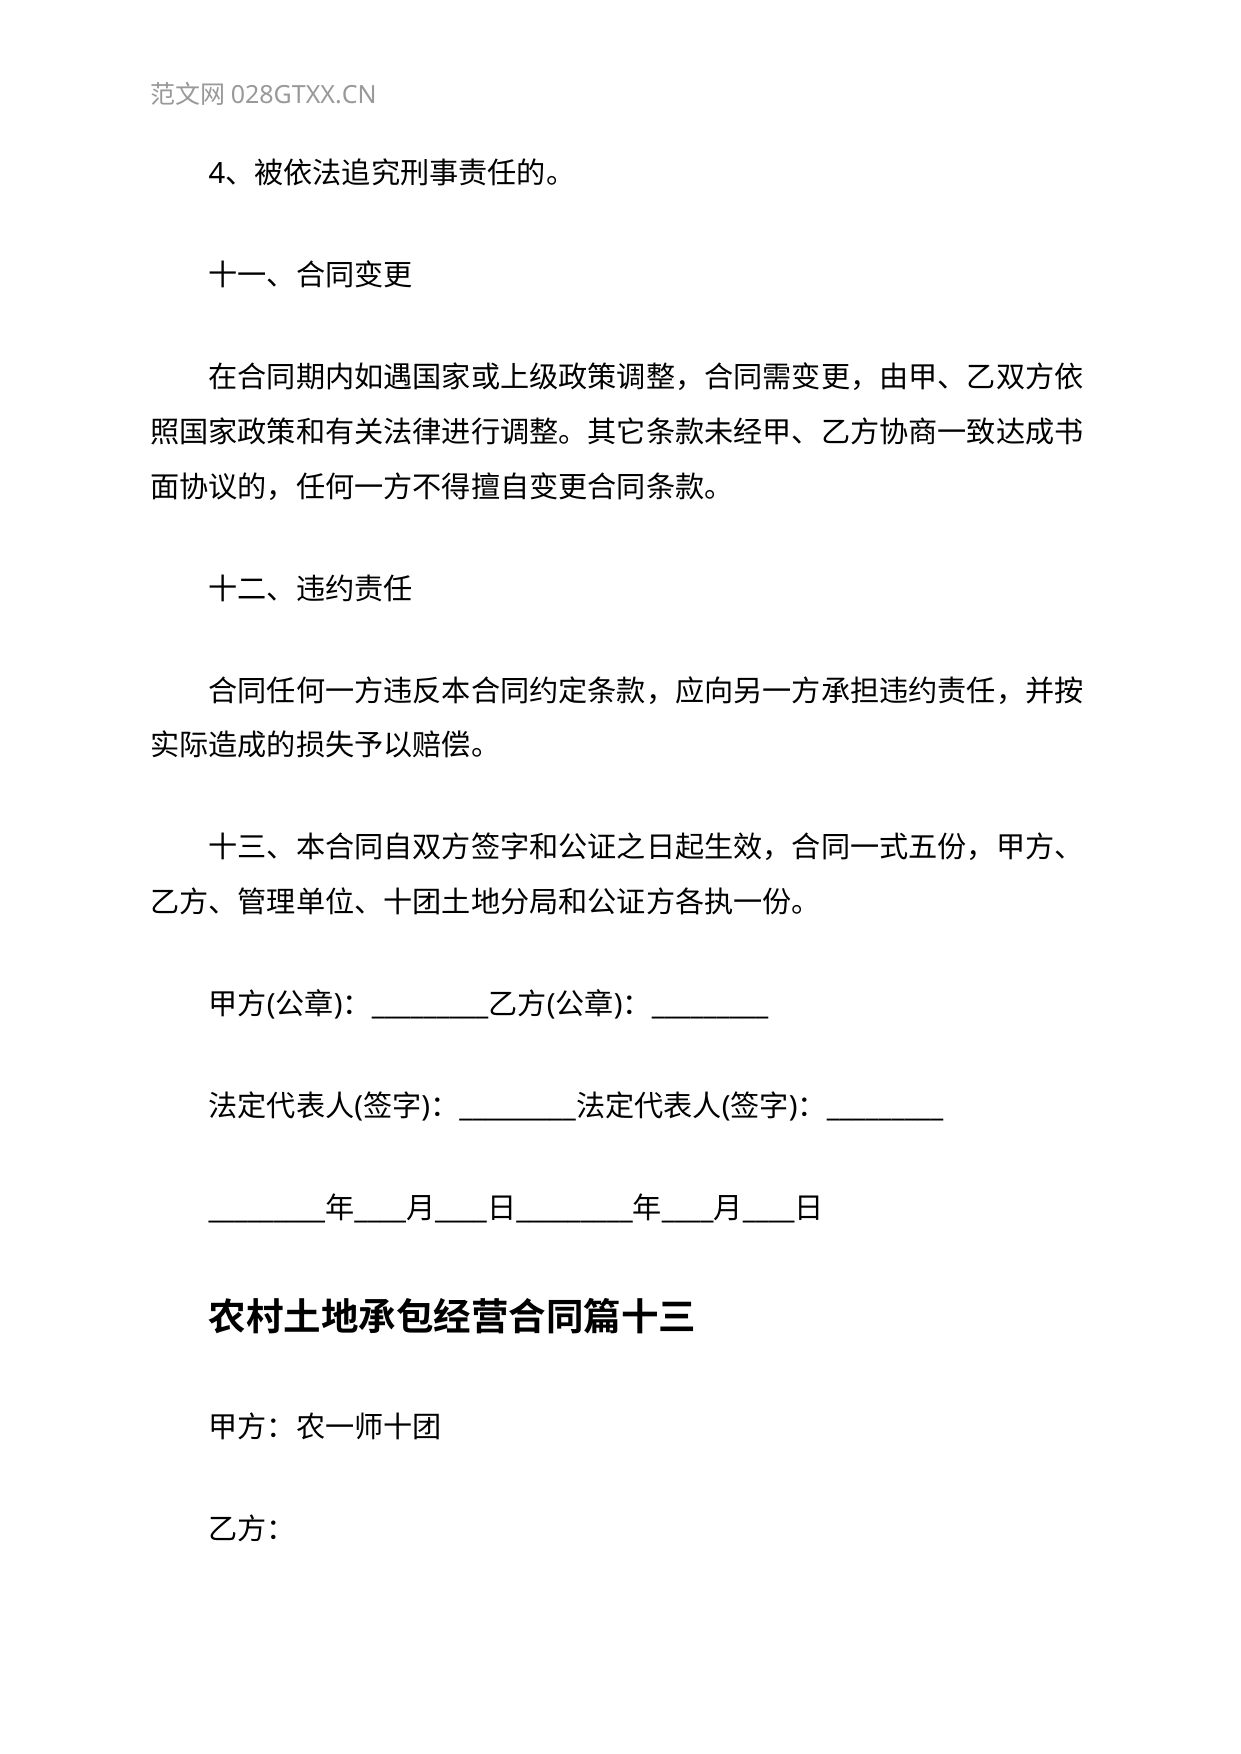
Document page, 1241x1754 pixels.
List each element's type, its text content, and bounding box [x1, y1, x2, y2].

text 乙方： [150, 1506, 1090, 1548]
text 农村土地承包经营合同篇十三 [150, 1286, 1090, 1341]
text 十三、本合同自双方签字和公证之日起生效，合同一式五份，甲方、乙方、管理单位、十团土地分局和公证方各执一份。 [150, 824, 1090, 921]
text 十二、违约责任 [150, 565, 1090, 608]
text 合同任何一方违反本合同约定条款，应向另一方承担违约责任，并按实际造成的损失予以赔偿。 [150, 667, 1090, 764]
text 4、被依法追究刑事责任的。 [150, 150, 1090, 192]
text 在合同期内如遇国家或上级政策调整，合同需变更，由甲、乙双方依照国家政策和有关法律进行调整。其它条款未经甲、乙方协商一致达成书面协议的，任何一方不得擅自变更合同条款。 [150, 354, 1090, 506]
text 甲方(公章)：_________乙方(公章)：_________ [150, 980, 1090, 1023]
text 十一、合同变更 [150, 252, 1090, 294]
text 甲方：农一师十团 [150, 1404, 1090, 1446]
text _________年____月____日_________年____月____日 [150, 1184, 1090, 1227]
text 法定代表人(签字)：_________法定代表人(签字)：_________ [150, 1082, 1090, 1125]
